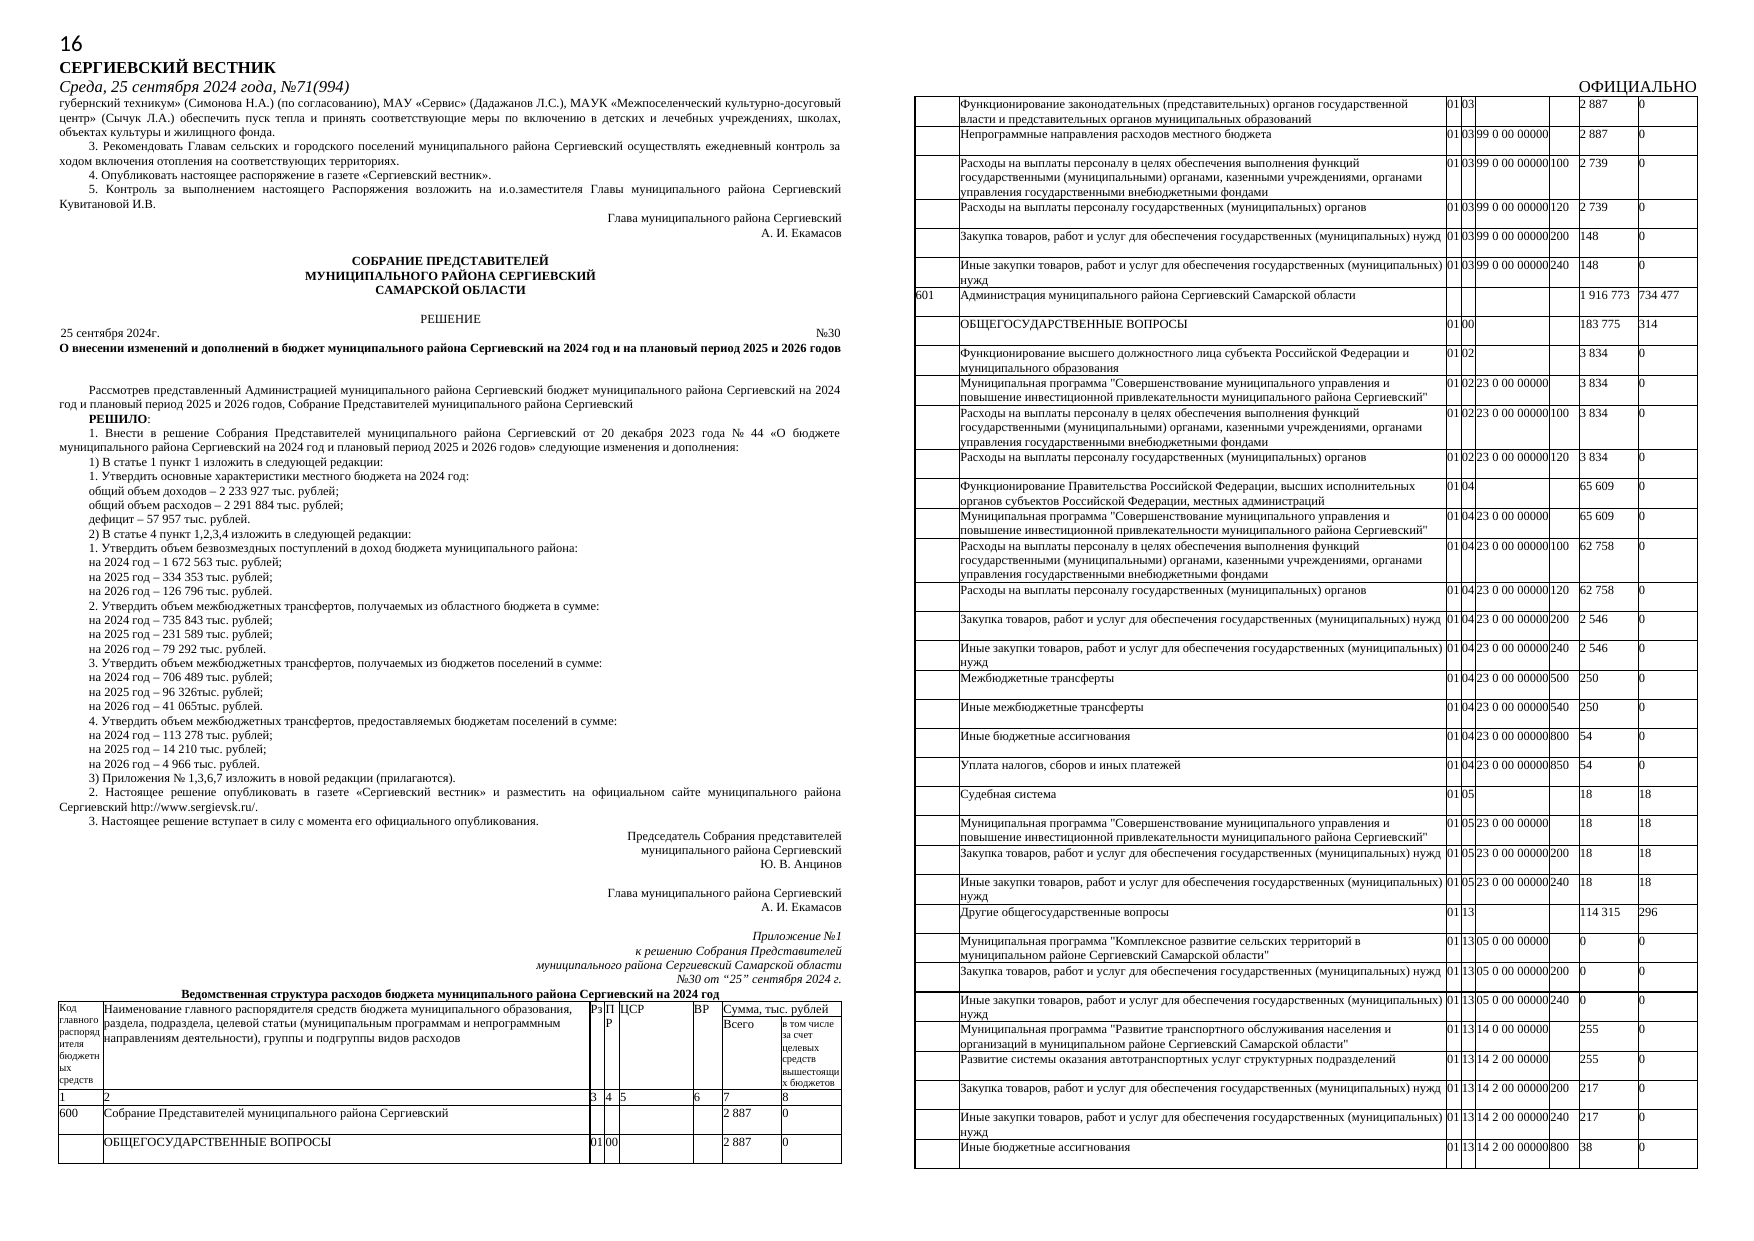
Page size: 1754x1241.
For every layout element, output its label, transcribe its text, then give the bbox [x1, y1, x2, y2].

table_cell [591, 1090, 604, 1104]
text Рассмотрев представленный Администрацией муниципального района Сергиевский бюджет муниципального района Сергиевский на 2024 год и плановый период 2025 и 2026 годов, Собрание Представителей муниципального района Сергиевский [59, 383, 842, 411]
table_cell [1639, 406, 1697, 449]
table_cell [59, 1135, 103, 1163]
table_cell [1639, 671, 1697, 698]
text 1. Утвердить основные характеристики местного бюджета на 2024 год: [59, 469, 842, 483]
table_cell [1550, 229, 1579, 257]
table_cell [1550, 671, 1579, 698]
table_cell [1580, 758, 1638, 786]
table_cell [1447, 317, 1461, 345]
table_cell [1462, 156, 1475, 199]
text муниципального района Сергиевский Самарской области [59, 958, 842, 972]
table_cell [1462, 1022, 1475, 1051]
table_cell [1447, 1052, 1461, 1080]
text на 2026 год – 41 065тыс. рублей. [59, 699, 842, 713]
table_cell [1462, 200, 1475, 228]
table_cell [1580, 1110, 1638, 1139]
text №30 от “25” сентября 2024 г. [59, 972, 842, 986]
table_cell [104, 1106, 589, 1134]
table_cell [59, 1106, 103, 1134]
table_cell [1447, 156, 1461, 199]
text 2. Утвердить объем межбюджетных трансфертов, получаемых из областного бюджета в сумме: [59, 598, 842, 613]
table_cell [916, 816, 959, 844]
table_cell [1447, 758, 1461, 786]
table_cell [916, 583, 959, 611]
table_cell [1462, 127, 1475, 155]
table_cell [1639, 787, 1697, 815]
text на 2026 год – 126 796 тыс. рублей. [59, 584, 842, 598]
text СОБРАНИЕ ПРЕДСТАВИТЕЛЕЙ [59, 254, 842, 268]
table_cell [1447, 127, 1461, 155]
text на 2025 год – 96 326тыс. рублей; [59, 684, 842, 699]
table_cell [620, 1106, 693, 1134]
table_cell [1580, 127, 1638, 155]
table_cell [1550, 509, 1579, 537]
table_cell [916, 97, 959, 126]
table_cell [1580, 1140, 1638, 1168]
text РЕШИЛО: [59, 411, 842, 426]
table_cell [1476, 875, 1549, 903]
text дефицит – 57 957 тыс. рублей. [59, 512, 842, 526]
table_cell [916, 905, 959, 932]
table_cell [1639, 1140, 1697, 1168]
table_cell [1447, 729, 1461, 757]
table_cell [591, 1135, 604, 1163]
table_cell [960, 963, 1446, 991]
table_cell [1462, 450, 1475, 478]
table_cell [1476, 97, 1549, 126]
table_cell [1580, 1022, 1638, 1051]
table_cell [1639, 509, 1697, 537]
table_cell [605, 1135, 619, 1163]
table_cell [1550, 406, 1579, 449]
text на 2024 год – 1 672 563 тыс. рублей; [59, 555, 842, 569]
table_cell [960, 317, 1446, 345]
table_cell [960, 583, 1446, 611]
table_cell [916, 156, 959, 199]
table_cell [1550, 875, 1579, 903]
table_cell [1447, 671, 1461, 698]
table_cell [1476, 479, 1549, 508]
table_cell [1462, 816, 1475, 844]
text 1. Внести в решение Собрания Представителей муниципального района Сергиевский от 20 декабря 2023 года № 44 «О бюджете муниципального района Сергиевский на 2024 год и плановый период 2025 и 2026 годов» следующие изменения и дополнения: [59, 426, 842, 454]
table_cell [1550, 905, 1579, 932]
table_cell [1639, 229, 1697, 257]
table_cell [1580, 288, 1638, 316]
text 2) В статье 4 пункт 1,2,3,4 изложить в следующей редакции: [59, 526, 842, 541]
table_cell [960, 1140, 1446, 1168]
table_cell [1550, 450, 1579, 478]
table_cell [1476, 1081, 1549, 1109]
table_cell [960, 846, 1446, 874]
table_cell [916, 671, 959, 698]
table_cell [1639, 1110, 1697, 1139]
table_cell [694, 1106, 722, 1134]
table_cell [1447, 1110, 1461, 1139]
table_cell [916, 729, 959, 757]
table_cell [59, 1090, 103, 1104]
text 2. Настоящее решение опубликовать в газете «Сергиевский вестник» и разместить на официальном сайте муниципального района Сергиевский http://www.sergievsk.ru/. [59, 785, 842, 814]
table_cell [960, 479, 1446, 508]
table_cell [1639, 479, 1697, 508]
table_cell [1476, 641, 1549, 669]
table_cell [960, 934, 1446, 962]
text на 2024 год – 735 843 тыс. рублей; [59, 613, 842, 627]
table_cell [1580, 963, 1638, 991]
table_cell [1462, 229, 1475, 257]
text Глава муниципального района Сергиевский [59, 886, 842, 900]
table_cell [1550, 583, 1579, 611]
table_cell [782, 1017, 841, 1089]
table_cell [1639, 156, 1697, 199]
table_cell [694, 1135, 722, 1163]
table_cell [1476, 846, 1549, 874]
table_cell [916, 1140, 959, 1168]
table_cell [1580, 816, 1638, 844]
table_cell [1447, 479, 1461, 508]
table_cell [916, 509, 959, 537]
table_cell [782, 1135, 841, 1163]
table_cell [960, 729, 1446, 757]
text на 2025 год – 14 210 тыс. рублей; [59, 742, 842, 756]
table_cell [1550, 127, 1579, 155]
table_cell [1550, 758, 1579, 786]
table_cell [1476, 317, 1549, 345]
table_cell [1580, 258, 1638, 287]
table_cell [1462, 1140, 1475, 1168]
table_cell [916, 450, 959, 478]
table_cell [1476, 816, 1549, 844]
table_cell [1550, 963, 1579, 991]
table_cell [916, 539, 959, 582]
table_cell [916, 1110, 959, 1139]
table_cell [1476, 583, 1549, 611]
text к решению Собрания Представителей [59, 943, 842, 958]
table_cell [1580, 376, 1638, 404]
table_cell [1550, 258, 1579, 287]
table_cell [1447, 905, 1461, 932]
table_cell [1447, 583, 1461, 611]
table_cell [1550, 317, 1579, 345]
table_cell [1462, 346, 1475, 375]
text на 2025 год – 334 353 тыс. рублей; [59, 569, 842, 584]
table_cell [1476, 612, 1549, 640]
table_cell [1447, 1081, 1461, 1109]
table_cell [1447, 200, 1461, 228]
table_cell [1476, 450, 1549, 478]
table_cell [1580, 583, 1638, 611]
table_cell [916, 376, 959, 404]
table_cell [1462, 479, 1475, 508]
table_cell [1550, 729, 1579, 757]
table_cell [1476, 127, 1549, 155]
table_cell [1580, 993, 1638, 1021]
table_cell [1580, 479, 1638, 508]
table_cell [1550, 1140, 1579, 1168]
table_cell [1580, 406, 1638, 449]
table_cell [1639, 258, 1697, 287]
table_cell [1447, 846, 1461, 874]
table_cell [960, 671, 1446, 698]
text Ведомственная структура расходов бюджета муниципального района Сергиевский на 2024 год [59, 986, 842, 1001]
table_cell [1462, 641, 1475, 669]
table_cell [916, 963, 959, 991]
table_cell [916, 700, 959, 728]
text А. И. Екамасов [59, 225, 842, 240]
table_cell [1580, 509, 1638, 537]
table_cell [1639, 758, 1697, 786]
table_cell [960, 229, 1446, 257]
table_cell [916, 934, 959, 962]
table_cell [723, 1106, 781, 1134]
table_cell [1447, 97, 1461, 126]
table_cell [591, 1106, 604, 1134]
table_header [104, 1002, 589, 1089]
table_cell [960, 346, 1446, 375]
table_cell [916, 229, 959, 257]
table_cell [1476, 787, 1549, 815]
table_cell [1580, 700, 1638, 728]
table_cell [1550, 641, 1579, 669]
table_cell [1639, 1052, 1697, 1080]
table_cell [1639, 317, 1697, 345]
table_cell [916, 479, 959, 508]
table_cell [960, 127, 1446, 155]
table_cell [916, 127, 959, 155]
text общий объем расходов – 2 291 884 тыс. рублей; [59, 498, 842, 512]
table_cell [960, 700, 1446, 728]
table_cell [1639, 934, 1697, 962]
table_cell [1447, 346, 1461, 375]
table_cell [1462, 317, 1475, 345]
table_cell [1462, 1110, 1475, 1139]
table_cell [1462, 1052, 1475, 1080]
text на 2024 год – 706 489 тыс. рублей; [59, 670, 842, 684]
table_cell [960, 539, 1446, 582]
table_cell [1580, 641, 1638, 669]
text А. И. Екамасов [59, 900, 842, 914]
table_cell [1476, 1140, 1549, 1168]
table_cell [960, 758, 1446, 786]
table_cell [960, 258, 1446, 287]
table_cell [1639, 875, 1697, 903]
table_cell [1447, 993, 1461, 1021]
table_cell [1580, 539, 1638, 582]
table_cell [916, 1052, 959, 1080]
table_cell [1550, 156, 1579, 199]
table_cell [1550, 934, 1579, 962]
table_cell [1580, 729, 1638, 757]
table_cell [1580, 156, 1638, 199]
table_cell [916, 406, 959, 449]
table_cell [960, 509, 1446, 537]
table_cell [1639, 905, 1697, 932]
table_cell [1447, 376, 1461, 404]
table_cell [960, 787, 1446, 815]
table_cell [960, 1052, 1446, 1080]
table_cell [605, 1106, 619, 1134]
text на 2026 год – 4 966 тыс. рублей. [59, 756, 842, 771]
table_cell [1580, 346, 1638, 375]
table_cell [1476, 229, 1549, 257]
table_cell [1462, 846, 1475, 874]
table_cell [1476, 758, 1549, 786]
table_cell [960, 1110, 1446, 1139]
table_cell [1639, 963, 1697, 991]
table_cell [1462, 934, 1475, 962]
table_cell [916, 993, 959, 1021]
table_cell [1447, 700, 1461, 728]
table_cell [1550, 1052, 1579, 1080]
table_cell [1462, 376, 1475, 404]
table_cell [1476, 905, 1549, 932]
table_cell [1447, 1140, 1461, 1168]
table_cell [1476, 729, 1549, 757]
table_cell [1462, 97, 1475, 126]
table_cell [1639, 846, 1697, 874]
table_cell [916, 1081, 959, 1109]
text 5. Контроль за выполнением настоящего Распоряжения возложить на и.о.заместителя Главы муниципального района Сергиевский Кувитановой И.В. [59, 182, 842, 211]
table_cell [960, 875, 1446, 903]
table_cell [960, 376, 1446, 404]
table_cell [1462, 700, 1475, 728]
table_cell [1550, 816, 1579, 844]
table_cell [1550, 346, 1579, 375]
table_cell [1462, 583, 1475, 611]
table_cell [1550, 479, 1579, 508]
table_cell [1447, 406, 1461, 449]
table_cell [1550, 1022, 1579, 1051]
text 25 сентября 2024г. №30 [59, 326, 842, 340]
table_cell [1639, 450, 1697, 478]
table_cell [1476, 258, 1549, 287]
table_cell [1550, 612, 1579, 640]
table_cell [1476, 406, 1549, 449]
text 3) Приложения № 1,3,6,7 изложить в новой редакции (прилагаются). [59, 771, 842, 785]
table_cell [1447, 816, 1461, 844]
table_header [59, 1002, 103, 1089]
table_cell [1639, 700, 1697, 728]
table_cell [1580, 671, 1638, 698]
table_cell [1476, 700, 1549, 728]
text Ю. В. Анцинов [59, 857, 842, 871]
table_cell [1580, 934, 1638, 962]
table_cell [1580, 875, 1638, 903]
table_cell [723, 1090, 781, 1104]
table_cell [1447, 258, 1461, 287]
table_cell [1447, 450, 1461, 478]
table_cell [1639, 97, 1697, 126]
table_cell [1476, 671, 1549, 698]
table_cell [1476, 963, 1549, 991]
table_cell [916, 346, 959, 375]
text О внесении изменений и дополнений в бюджет муниципального района Сергиевский на 2024 год и на плановый период 2025 и 2026 годов [59, 340, 842, 355]
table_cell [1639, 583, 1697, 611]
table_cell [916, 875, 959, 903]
text на 2024 год – 113 278 тыс. рублей; [59, 728, 842, 742]
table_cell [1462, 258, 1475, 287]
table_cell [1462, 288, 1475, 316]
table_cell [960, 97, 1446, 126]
text РЕШЕНИЕ [59, 312, 842, 326]
text 3. Утвердить объем межбюджетных трансфертов, получаемых из бюджетов поселений в сумме: [59, 656, 842, 670]
text 1. Утвердить объем безвозмездных поступлений в доход бюджета муниципального района: [59, 541, 842, 555]
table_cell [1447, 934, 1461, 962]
text 4. Опубликовать настоящее распоряжение в газете «Сергиевский вестник». [59, 168, 842, 182]
text МУНИЦИПАЛЬНОГО РАЙОНА СЕРГИЕВСКИЙ [59, 268, 842, 283]
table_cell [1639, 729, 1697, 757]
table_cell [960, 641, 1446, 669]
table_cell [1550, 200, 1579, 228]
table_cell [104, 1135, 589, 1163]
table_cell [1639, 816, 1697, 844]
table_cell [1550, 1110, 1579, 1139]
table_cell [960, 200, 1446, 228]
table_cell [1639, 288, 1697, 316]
text Председатель Собрания представителей [59, 828, 842, 843]
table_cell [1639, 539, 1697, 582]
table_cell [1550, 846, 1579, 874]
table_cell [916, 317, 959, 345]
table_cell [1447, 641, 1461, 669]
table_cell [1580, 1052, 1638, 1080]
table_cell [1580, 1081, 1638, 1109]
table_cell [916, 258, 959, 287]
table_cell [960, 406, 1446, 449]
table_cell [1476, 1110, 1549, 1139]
text Глава муниципального района Сергиевский [59, 211, 842, 225]
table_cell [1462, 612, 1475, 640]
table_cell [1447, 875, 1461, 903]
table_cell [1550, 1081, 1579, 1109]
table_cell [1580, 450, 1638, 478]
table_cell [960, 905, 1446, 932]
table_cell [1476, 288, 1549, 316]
text общий объем доходов – 2 233 927 тыс. рублей; [59, 483, 842, 498]
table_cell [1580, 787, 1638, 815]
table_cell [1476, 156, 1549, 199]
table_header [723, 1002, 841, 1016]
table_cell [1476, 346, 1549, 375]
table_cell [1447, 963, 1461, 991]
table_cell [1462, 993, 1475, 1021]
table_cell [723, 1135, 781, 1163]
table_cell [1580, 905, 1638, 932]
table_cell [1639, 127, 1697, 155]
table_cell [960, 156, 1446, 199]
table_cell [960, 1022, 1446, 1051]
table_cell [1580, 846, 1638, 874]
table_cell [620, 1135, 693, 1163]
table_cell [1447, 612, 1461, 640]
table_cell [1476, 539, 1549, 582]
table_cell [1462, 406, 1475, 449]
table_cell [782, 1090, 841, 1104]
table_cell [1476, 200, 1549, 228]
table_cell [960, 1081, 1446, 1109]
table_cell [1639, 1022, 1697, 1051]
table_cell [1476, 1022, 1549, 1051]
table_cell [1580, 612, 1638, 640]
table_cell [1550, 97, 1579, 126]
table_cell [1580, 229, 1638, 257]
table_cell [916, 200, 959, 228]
text 4. Утвердить объем межбюджетных трансфертов, предоставляемых бюджетам поселений в сумме: [59, 713, 842, 728]
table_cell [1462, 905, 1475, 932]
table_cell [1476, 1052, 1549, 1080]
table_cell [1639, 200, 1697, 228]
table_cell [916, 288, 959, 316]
text 1) В статье 1 пункт 1 изложить в следующей редакции: [59, 454, 842, 469]
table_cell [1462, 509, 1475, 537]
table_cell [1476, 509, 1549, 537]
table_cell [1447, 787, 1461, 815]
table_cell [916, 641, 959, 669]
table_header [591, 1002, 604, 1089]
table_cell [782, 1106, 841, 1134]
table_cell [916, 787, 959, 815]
text муниципального района Сергиевский [59, 843, 842, 857]
text Приложение №1 [59, 929, 842, 943]
text на 2025 год – 231 589 тыс. рублей; [59, 627, 842, 641]
text на 2026 год – 79 292 тыс. рублей. [59, 641, 842, 656]
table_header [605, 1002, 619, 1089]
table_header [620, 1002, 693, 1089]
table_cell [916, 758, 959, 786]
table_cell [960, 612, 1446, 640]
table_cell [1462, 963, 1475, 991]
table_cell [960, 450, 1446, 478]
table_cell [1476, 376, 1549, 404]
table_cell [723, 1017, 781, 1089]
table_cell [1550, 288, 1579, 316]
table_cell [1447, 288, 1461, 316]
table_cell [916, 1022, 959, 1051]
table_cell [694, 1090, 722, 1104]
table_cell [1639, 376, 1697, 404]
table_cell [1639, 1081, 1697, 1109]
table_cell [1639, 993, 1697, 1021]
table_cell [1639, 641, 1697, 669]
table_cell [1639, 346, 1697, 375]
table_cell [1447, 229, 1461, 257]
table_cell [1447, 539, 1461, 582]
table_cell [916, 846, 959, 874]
text САМАРСКОЙ ОБЛАСТИ [59, 283, 842, 297]
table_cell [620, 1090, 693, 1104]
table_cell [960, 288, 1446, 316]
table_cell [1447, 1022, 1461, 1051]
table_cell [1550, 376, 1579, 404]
text 3. Настоящее решение вступает в силу с момента его официального опубликования. [59, 814, 842, 828]
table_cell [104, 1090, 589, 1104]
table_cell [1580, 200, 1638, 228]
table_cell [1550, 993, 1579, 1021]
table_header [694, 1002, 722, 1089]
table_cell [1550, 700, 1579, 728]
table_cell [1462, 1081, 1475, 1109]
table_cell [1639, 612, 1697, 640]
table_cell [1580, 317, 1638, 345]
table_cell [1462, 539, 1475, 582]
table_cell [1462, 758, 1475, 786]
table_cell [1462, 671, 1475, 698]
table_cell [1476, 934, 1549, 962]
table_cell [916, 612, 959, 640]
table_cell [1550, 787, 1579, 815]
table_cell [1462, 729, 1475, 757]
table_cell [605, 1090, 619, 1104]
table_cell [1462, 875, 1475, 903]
text 3. Рекомендовать Главам сельских и городского поселений муниципального района Сергиевский осуществлять ежедневный контроль за ходом включения отопления на соответствующих территориях. [59, 139, 842, 168]
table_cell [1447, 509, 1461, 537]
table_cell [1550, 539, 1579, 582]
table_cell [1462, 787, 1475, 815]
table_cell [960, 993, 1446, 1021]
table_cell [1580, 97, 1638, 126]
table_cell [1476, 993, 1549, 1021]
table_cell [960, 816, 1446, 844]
